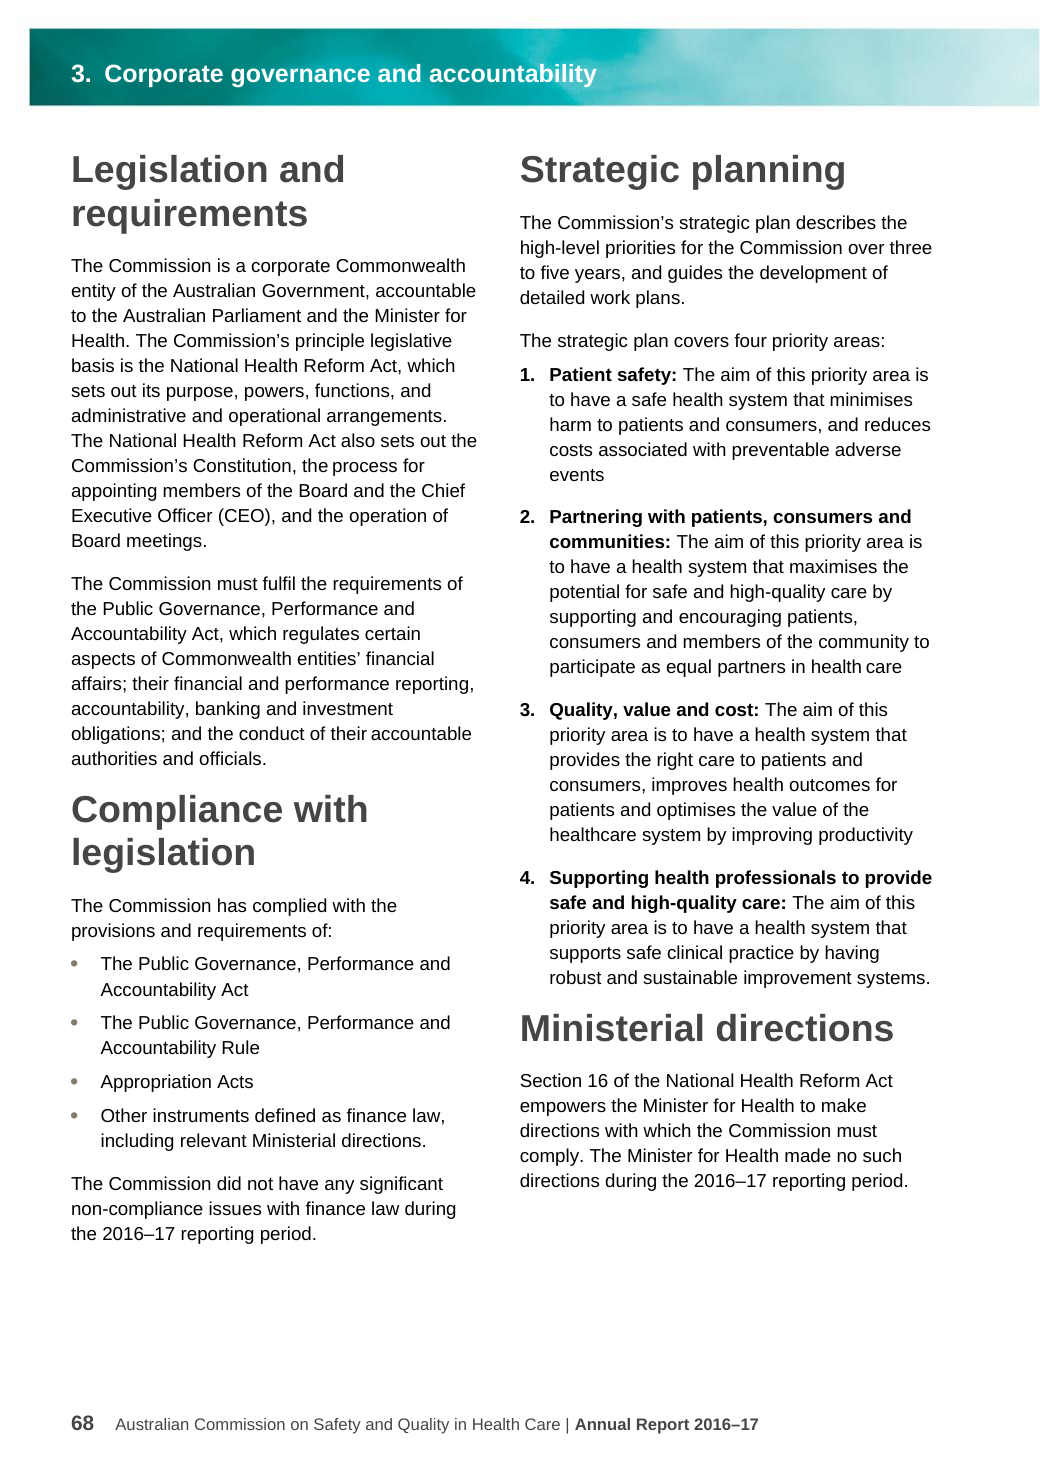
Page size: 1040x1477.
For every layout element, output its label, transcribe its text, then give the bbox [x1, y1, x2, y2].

subtitle Strategic planning [519, 148, 933, 191]
text The Commission did not have any significant non-compliance issues with finance law during the 2016–17 reporting period. [71, 1169, 484, 1244]
text Section 16 of the National Health Reform Act empowers the Minister for Health to make directions with which the Commission must comply. The Minister for Health made no such directions during the 2016–17 reporting period. [519, 1067, 933, 1192]
text 4. Supporting health professionals to provide safe and high-quality care: The aim of this priority area is to have a health system that supports safe clinical practice by having robust and sustainable improvement systems. [519, 863, 933, 988]
text The Commission has complied with the provisions and requirements of: [71, 891, 484, 941]
picture [0, 0, 1040, 1477]
text 1. Patient safety: The aim of this priority area is to have a safe health system that minimises harm to patients and consumers, and reduces costs associated with preventable adverse events [519, 360, 933, 485]
subtitle Ministerial directions [519, 1006, 933, 1049]
text The Commission’s strategic plan describes the high-level priorities for the Commission over three to five years, and guides the development of detailed work plans. [519, 208, 933, 308]
subtitle Compliance with legislation [71, 787, 484, 873]
text The strategic plan covers four priority areas: [519, 326, 933, 351]
text Appropriation Acts [71, 1068, 484, 1093]
text The Public Governance, Performance and Accountability Act [71, 950, 484, 1000]
subtitle Legislation and requirements [71, 148, 484, 234]
text Other instruments defined as finance law, including relevant Ministerial directions. [71, 1101, 484, 1151]
text 2. Partnering with patients, consumers and communities: The aim of this priority area is to have a health system that maximises the potential for safe and high-quality care by supporting and encouraging patients, consumers and members of the community to participate as equal partners in health care [519, 503, 933, 678]
text The Commission must fulfil the requirements of the Public Governance, Performance and Accountability Act, which regulates certain aspects of Commonwealth entities’ financial affairs; their financial and performance reporting, accountability, banking and investment obligations; and the conduct of their accountable authorities and officials. [71, 569, 484, 769]
text The Commission is a corporate Commonwealth entity of the Australian Government, accountable to the Australian Parliament and the Minister for Health. The Commission’s principle legislative basis is the National Health Reform Act, which sets out its purpose, powers, functions, and administrative and operational arrangements. The National Health Reform Act also sets out the Commission’s Constitution, the process for appointing members of the Board and the Chief Executive Officer (CEO), and the operation of Board meetings. [71, 252, 484, 552]
text 3. Quality, value and cost: The aim of this priority area is to have a health system that provides the right care to patients and consumers, improves health outcomes for patients and optimises the value of the healthcare system by improving productivity [519, 696, 933, 846]
text The Public Governance, Performance and Accountability Rule [71, 1009, 484, 1059]
